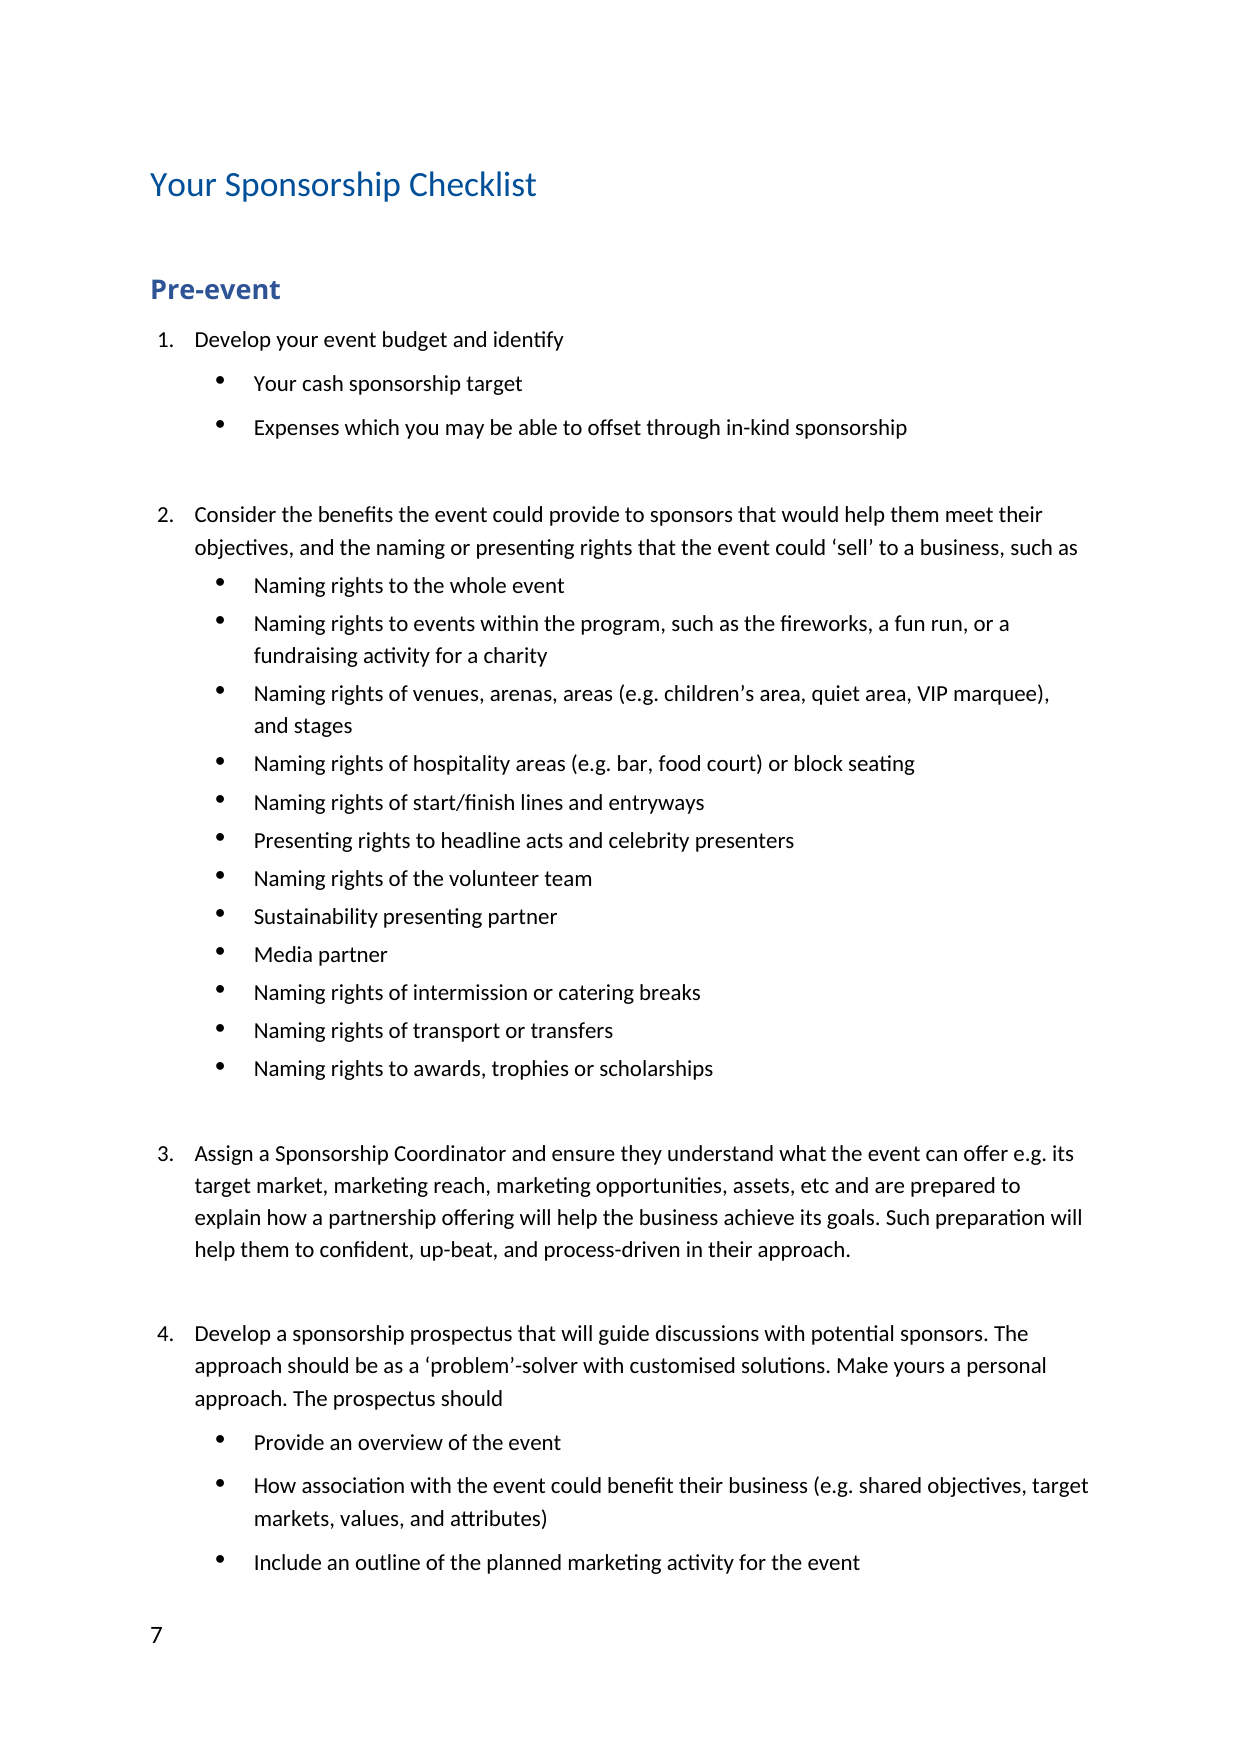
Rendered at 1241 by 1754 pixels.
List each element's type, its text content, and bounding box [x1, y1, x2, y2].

list Presenting rights to headline acts and celebrity presenters [216, 826, 1090, 854]
list Media partner [216, 940, 1090, 968]
list Naming rights of hospitality areas (e.g. bar, food court) or block seating [216, 749, 1090, 778]
list Naming rights to events within the program, such as the fireworks, a fun run, or a fundraising activity for a charity [216, 609, 1090, 669]
list Your cash sponsorship target [216, 369, 1090, 397]
list Sustainability presenting partner [216, 902, 1090, 930]
list Include an outline of the planned marketing activity for the event [216, 1548, 1090, 1576]
list Expenses which you may be able to offset through in-kind sponsorship [216, 413, 1090, 441]
list Naming rights of intermission or catering breaks [216, 978, 1090, 1006]
list Naming rights to awards, trophies or scholarships [216, 1054, 1090, 1122]
list Naming rights of venues, arenas, areas (e.g. children’s area, quiet area, VIP marquee), and stages [216, 679, 1090, 739]
subtitle Pre-event [150, 271, 1090, 307]
list Naming rights of start/finish lines and entryways [216, 788, 1090, 816]
list Consider the benefits the event could provide to sponsors that would help them meet their objectives, and the naming or presenting rights that the event could ‘sell’ to a business, such as [157, 501, 1090, 561]
list Naming rights of transport or transfers [216, 1016, 1090, 1044]
list Develop your event budget and identify [157, 325, 1090, 353]
list Naming rights of the volunteer team [216, 864, 1090, 892]
list Develop a sponsorship prospectus that will guide discussions with potential sponsors. The approach should be as a ‘problem’-solver with customised solutions. Make yours a personal approach. The prospectus should [157, 1319, 1090, 1412]
subtitle Your Sponsorship Checklist [150, 162, 1090, 205]
list Naming rights to the whole event [216, 571, 1090, 599]
list Provide an overview of the event [216, 1428, 1090, 1456]
list Assign a Sponsorship Coordinator and ensure they understand what the event can offer e.g. its target market, marketing reach, marketing opportunities, assets, etc and are prepared to explain how a partnership offering will help the business achieve its goals. Such preparation will help them to confident, up-beat, and process-driven in their approach. [157, 1139, 1090, 1302]
list How association with the event could benefit their business (e.g. shared objectives, target markets, values, and attributes) [216, 1472, 1090, 1532]
